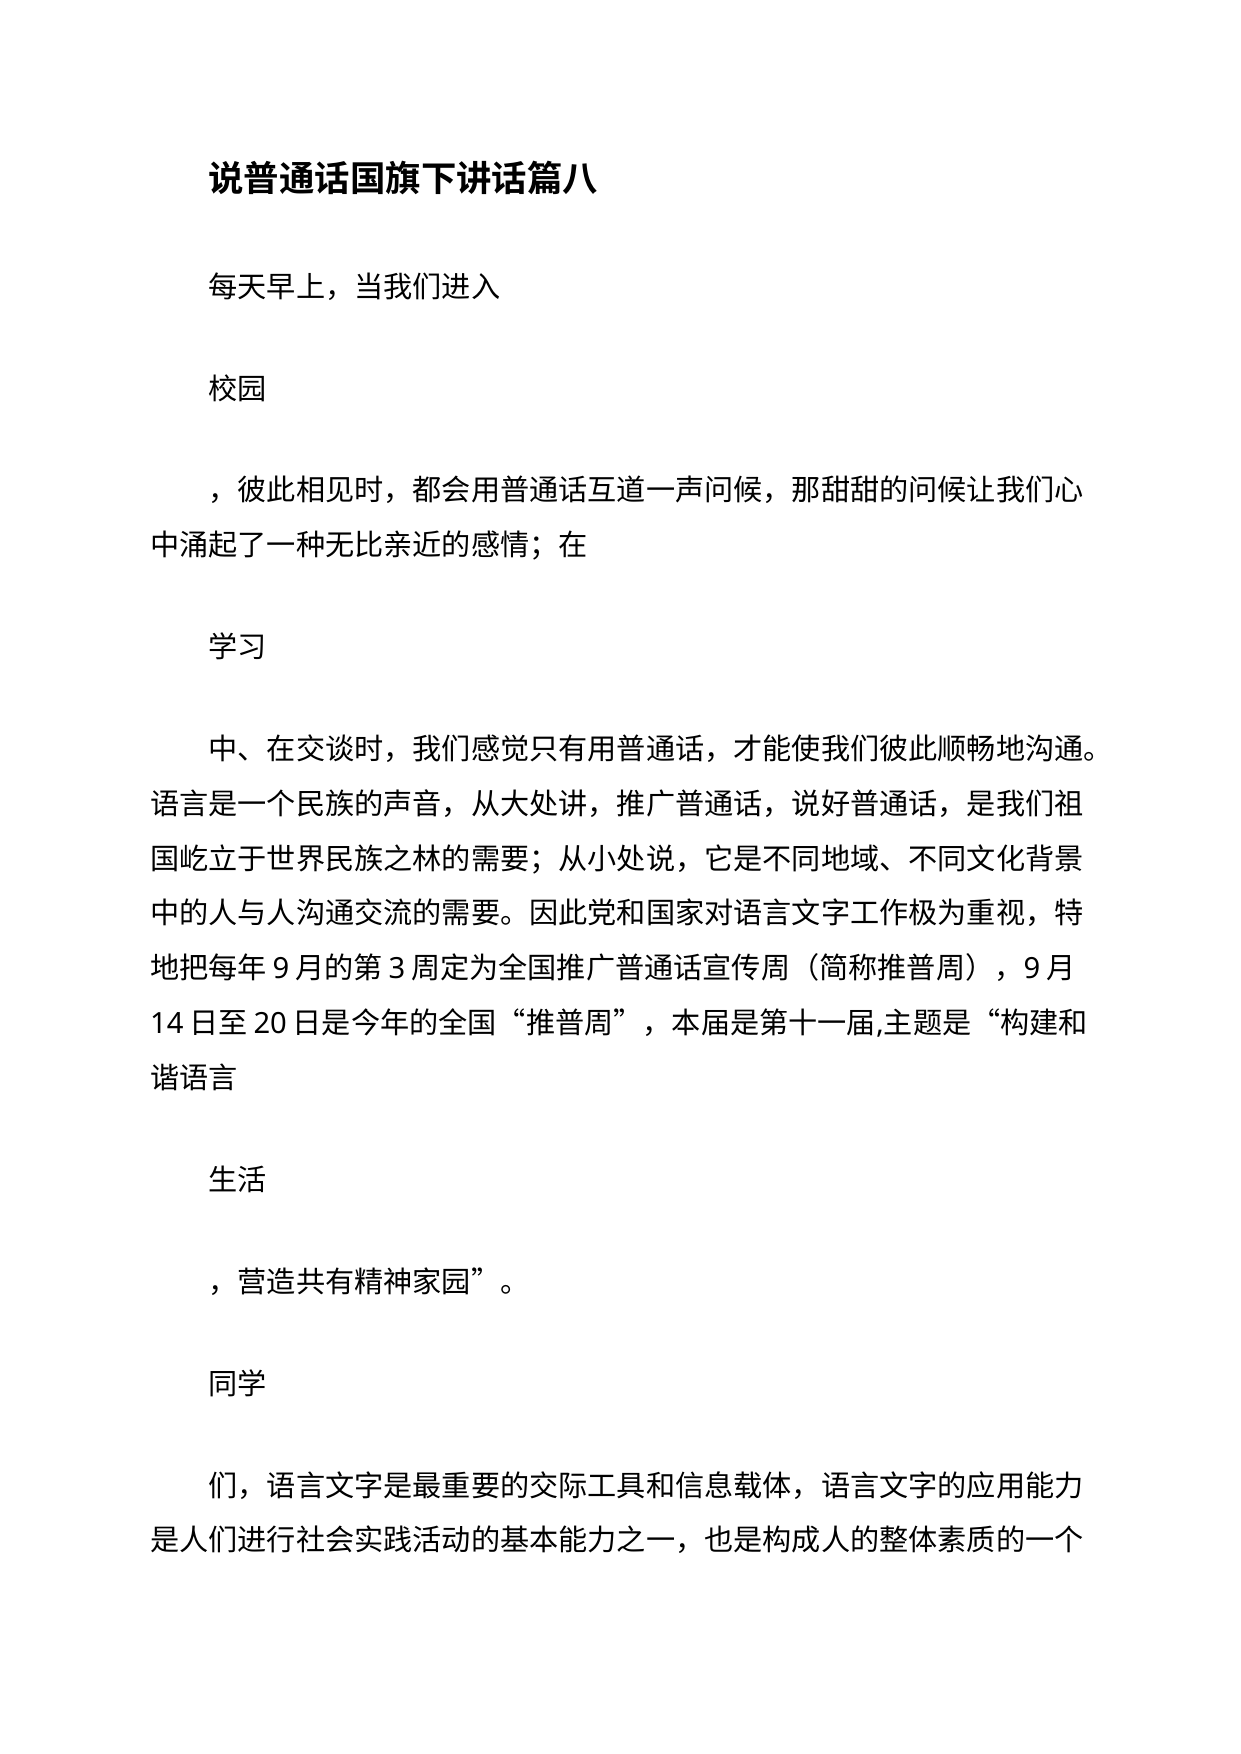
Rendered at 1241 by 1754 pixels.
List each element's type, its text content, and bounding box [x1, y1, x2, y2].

text 同学 [150, 1360, 1090, 1403]
text 生活 [150, 1157, 1090, 1199]
text 中、在交谈时，我们感觉只有用普通话，才能使我们彼此顺畅地沟通。语言是一个民族的声音，从大处讲，推广普通话，说好普通话，是我们祖国屹立于世界民族之林的需要；从小处说，它是不同地域、不同文化背景中的人与人沟通交流的需要。因此党和国家对语言文字工作极为重视，特地把每年9月的第3周定为全国推广普通话宣传周（简称推普周），9月14日至20日是今年的全国“推普周”，本届是第十一届,主题是“构建和谐语言 [150, 725, 1090, 1097]
text ，彼此相见时，都会用普通话互道一声问候，那甜甜的问候让我们心中涌起了一种无比亲近的感情；在 [150, 467, 1090, 564]
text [150, 1462, 1090, 1559]
text 校园 [150, 365, 1090, 407]
text ，营造共有精神家园”。 [150, 1258, 1090, 1301]
text 每天早上，当我们进入 [150, 263, 1090, 306]
text 学习 [150, 624, 1090, 666]
text 说普通话国旗下讲话篇八 [150, 150, 1090, 201]
